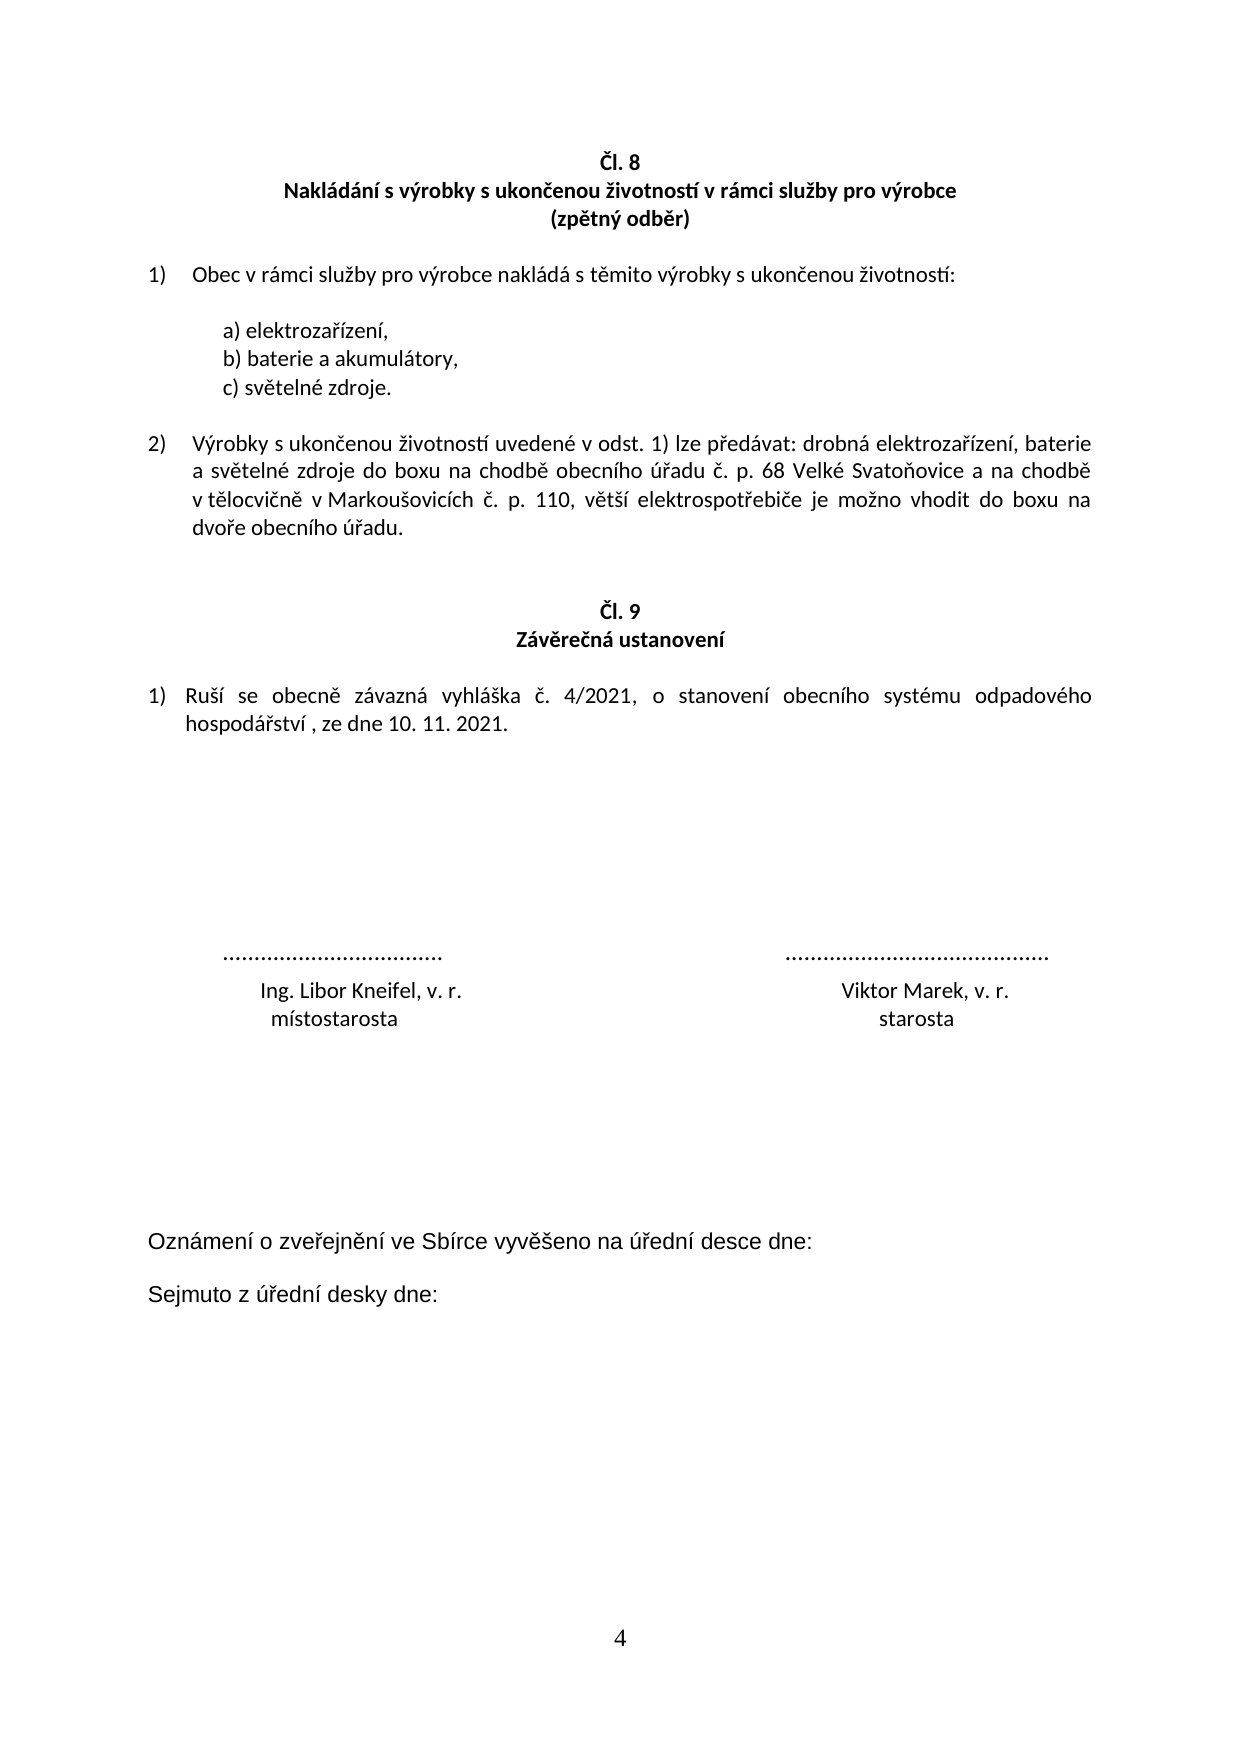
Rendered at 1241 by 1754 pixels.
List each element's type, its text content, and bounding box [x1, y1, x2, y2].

text c) světelné zdroje. [223, 373, 1092, 401]
text Čl. 8 [148, 148, 1092, 176]
list Obec v rámci služby pro výrobce nakládá s těmito výrobky s ukončenou životností: [148, 261, 1092, 288]
text ................................... .......................................... [148, 936, 1092, 967]
list Ruší se obecně závazná vyhláška č. 4/2021, o stanovení obecního systému odpadového hospodářství , ze dne 10. 11. 2021. [148, 681, 1092, 737]
text Sejmuto z úřední desky dne: [148, 1281, 1092, 1307]
text Oznámení o zveřejnění ve Sbírce vyvěšeno na úřední desce dne: [148, 1228, 1092, 1254]
text Ing. Libor Kneifel, v. r. Viktor Marek, v. r. [148, 976, 1092, 1004]
text Závěrečná ustanovení [148, 625, 1092, 653]
subtitle (zpětný odběr) [148, 204, 1092, 232]
text b) baterie a akumulátory, [223, 344, 1092, 373]
text a) elektrozařízení, [223, 317, 1092, 344]
list Výrobky s ukončenou životností uvedené v odst. 1) lze předávat: drobná elektrozařízení, baterie a světelné zdroje do boxu na chodbě obecního úřadu č. p. 68 Velké Svatoňovice a na chodbě v tělocvičně v Markoušovicích č. p. 110, větší elektrospotřebiče je možno vhodit do boxu na dvoře obecního úřadu. [148, 429, 1092, 541]
text místostarosta starosta [148, 1004, 1092, 1032]
text Čl. 9 [148, 597, 1092, 625]
subtitle Nakládání s výrobky s ukončenou životností v rámci služby pro výrobce [148, 176, 1092, 204]
